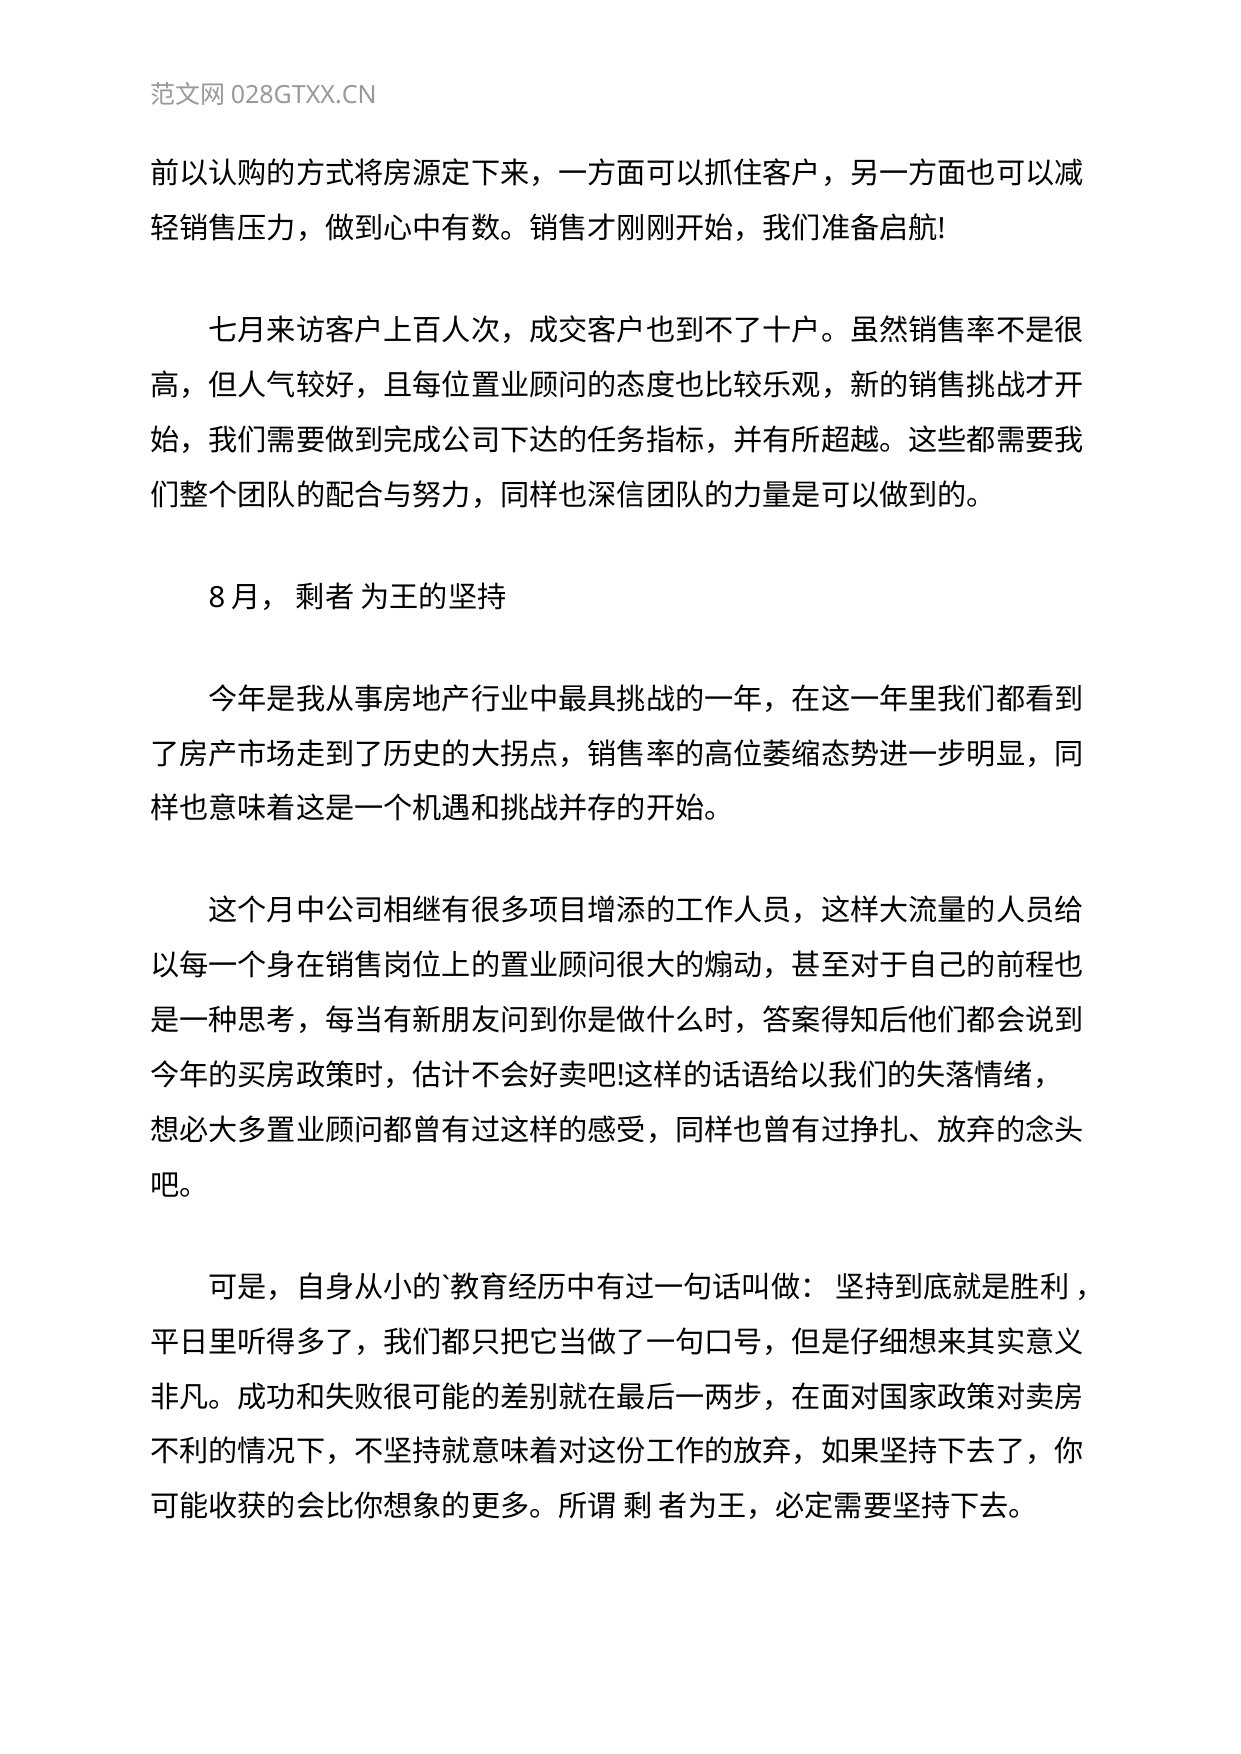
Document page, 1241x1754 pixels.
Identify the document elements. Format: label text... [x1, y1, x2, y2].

text 今年是我从事房地产行业中最具挑战的一年，在这一年里我们都看到了房产市场走到了历史的大拐点，销售率的高位萎缩态势进一步明显，同样也意味着这是一个机遇和挑战并存的开始。 [150, 675, 1090, 827]
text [150, 150, 1090, 247]
text 8月， 剩者 为王的坚持 [150, 573, 1090, 616]
text 这个月中公司相继有很多项目增添的工作人员，这样大流量的人员给以每一个身在销售岗位上的置业顾问很大的煽动，甚至对于自己的前程也是一种思考，每当有新朋友问到你是做什么时，答案得知后他们都会说到今年的买房政策时，估计不会好卖吧!这样的话语给以我们的失落情绪，想必大多置业顾问都曾有过这样的感受，同样也曾有过挣扎、放弃的念头吧。 [150, 887, 1090, 1204]
text 七月来访客户上百人次，成交客户也到不了十户。虽然销售率不是很高，但人气较好，且每位置业顾问的态度也比较乐观，新的销售挑战才开始，我们需要做到完成公司下达的任务指标，并有所超越。这些都需要我们整个团队的配合与努力，同样也深信团队的力量是可以做到的。 [150, 307, 1090, 514]
text 可是，自身从小的`教育经历中有过一句话叫做： 坚持到底就是胜利 ，平日里听得多了，我们都只把它当做了一句口号，但是仔细想来其实意义非凡。成功和失败很可能的差别就在最后一两步，在面对国家政策对卖房不利的情况下，不坚持就意味着对这份工作的放弃，如果坚持下去了，你可能收获的会比你想象的更多。所谓 剩 者为王，必定需要坚持下去。 [150, 1263, 1090, 1525]
